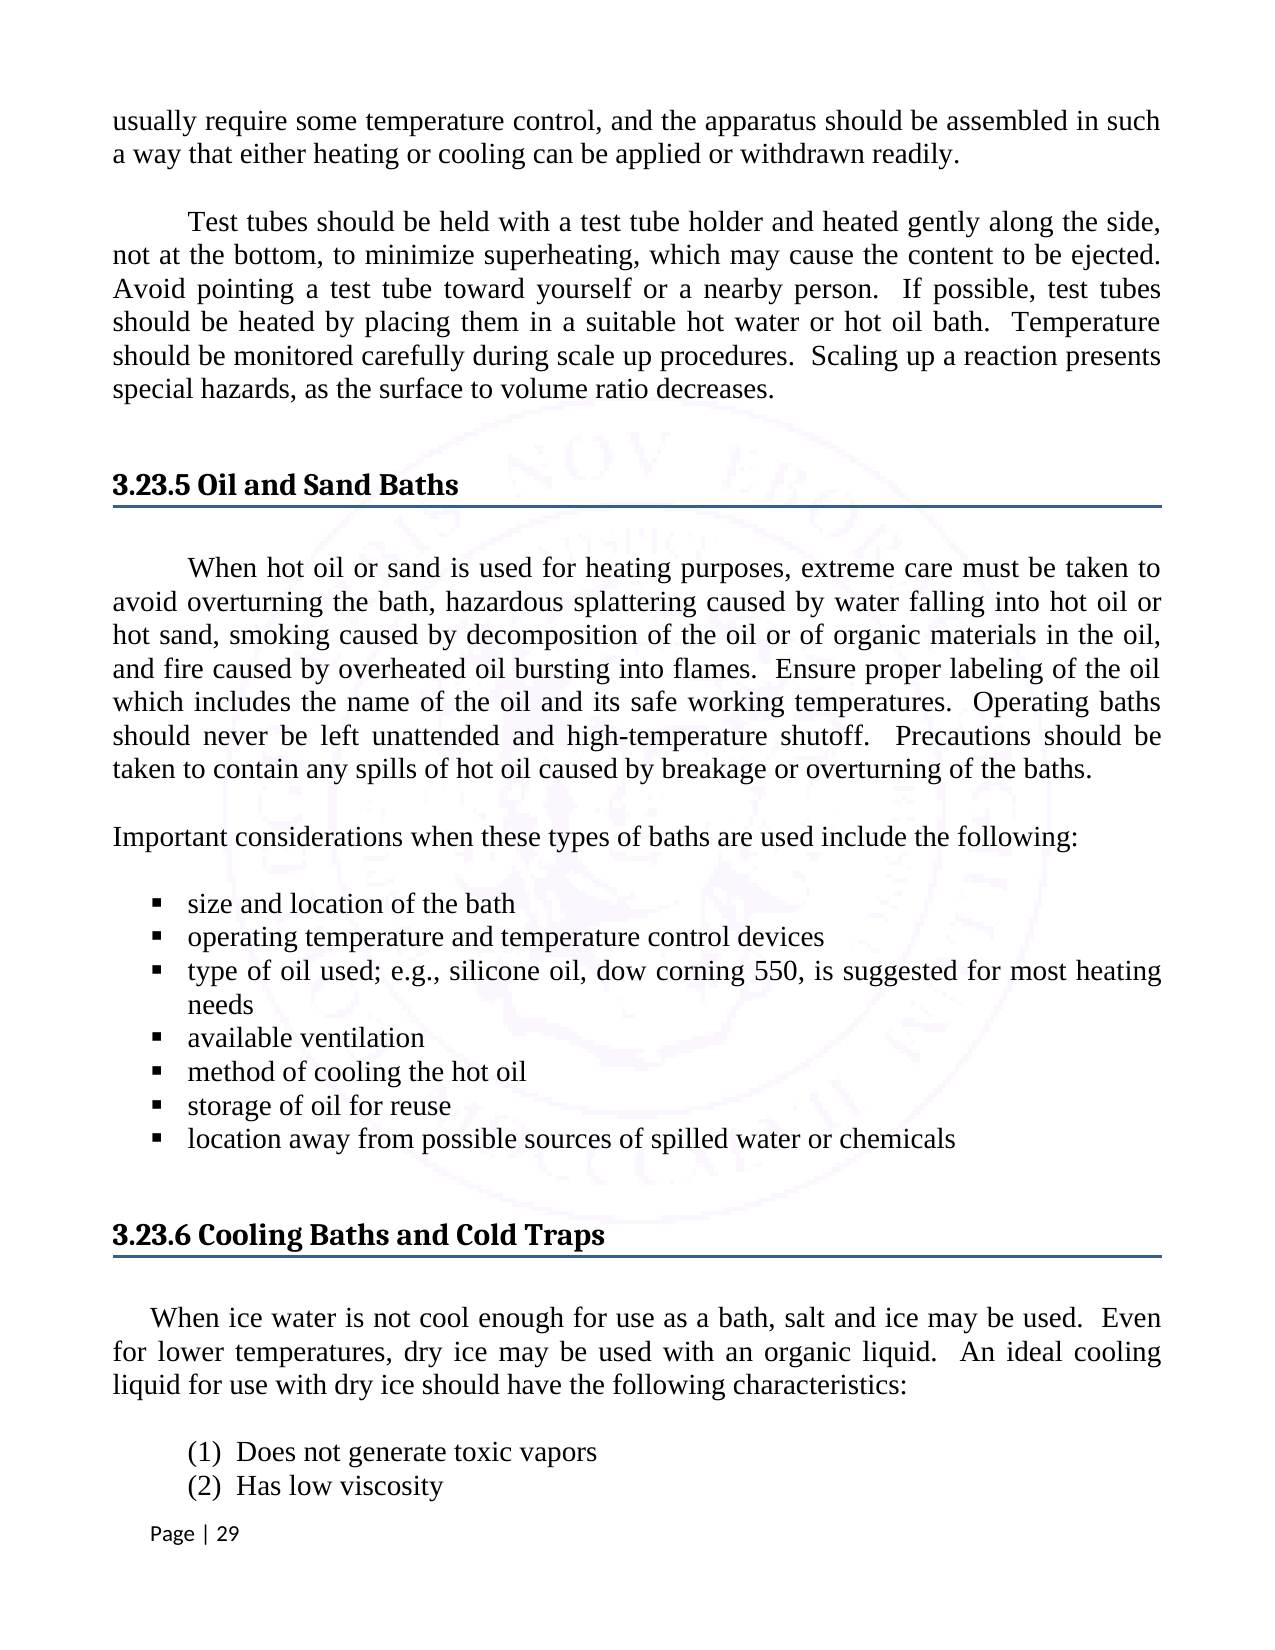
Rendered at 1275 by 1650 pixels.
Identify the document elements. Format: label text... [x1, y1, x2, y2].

text (1) Does not generate toxic vapors [112, 1434, 1162, 1468]
list available ventilation [150, 1020, 1162, 1054]
subtitle 3.23.5 Oil and Sand Baths [112, 467, 1162, 508]
list method of cooling the hot oil [150, 1054, 1162, 1088]
text Test tubes should be held with a test tube holder and heated gently along the side, not at the bottom, to minimize superheating, which may cause the content to be ejected. Avoid pointing a test tube toward yourself or a nearby person. If possible, test tubes should be heated by placing them in a suitable hot water or hot oil bath. Temperature should be monitored carefully during scale up procedures. Scaling up a reaction presents special hazards, as the surface to volume ratio decreases. [112, 204, 1162, 405]
list operating temperature and temperature control devices [150, 919, 1162, 953]
text When hot oil or sand is used for heating purposes, extreme care must be taken to avoid overturning the bath, hazardous splattering caused by water falling into hot oil or hot sand, smoking caused by decomposition of the oil or of organic materials in the oil, and fire caused by overheated oil bursting into flames. Ensure proper labeling of the oil which includes the name of the oil and its safe working temperatures. Operating baths should never be left unattended and high-temperature shutoff. Precautions should be taken to contain any spills of hot oil caused by breakage or overturning of the baths. [112, 550, 1162, 785]
list storage of oil for reuse [150, 1088, 1162, 1121]
text (2) Has low viscosity [112, 1468, 1162, 1502]
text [112, 103, 1162, 170]
text When ice water is not cool enough for use as a bath, salt and ice may be used. Even for lower temperatures, dry ice may be used with an organic liquid. An ideal cooling liquid for use with dry ice should have the following characteristics: [112, 1300, 1162, 1401]
subtitle 3.23.6 Cooling Baths and Cold Traps [112, 1217, 1162, 1258]
list size and location of the bath [150, 886, 1162, 919]
list location away from possible sources of spilled water or chemicals [150, 1121, 1162, 1155]
list type of oil used; e.g., silicone oil, dow corning 550, is suggested for most heating needs [150, 953, 1162, 1020]
text Important considerations when these types of baths are used include the following: [112, 819, 1162, 852]
